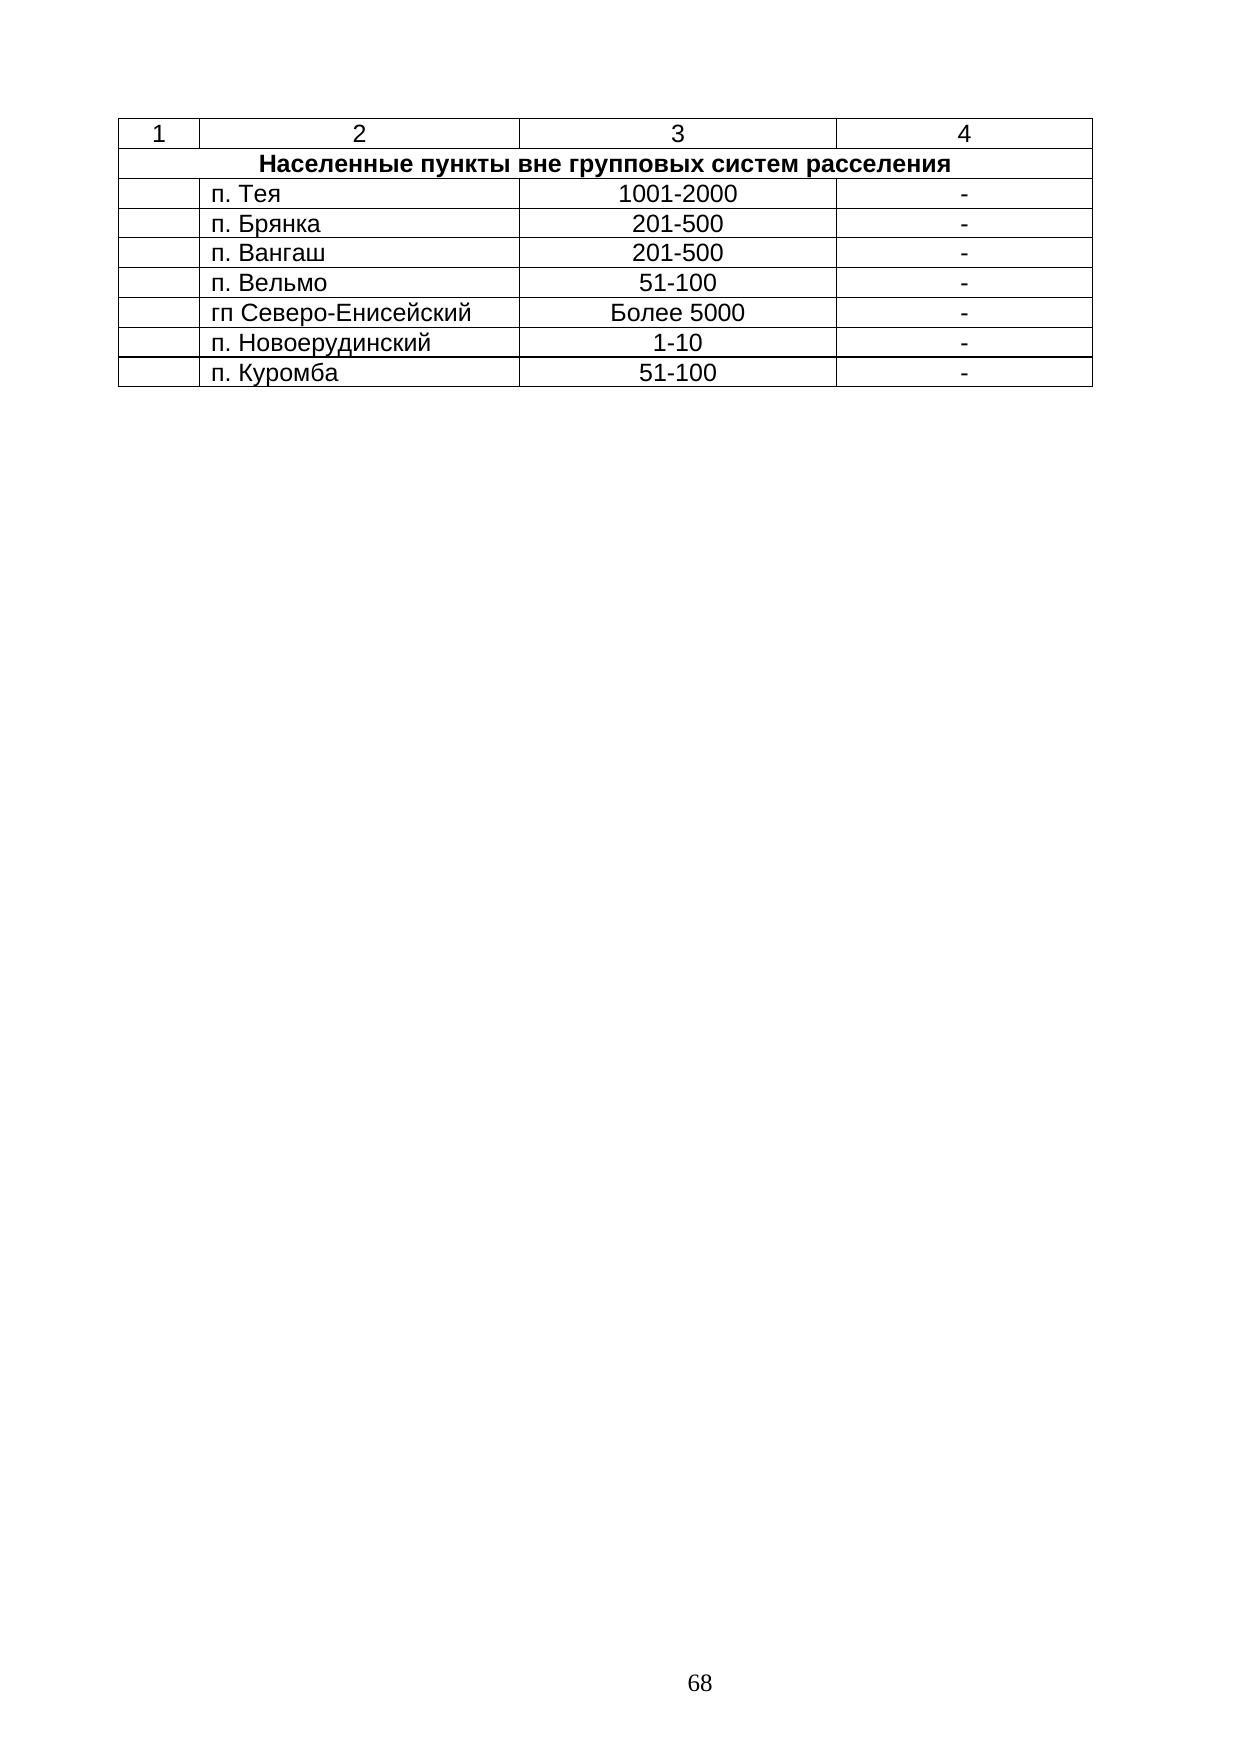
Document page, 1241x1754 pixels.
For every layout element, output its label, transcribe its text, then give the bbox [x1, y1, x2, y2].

table_cell - [837, 298, 1092, 327]
table_cell - [837, 179, 1092, 207]
table_cell 1-10 [520, 328, 836, 356]
table_cell 51-100 [520, 358, 836, 386]
table_cell - [837, 358, 1092, 386]
table_cell п. Брянка [200, 209, 519, 237]
table_cell п. Вельмо [200, 268, 519, 297]
table_cell 201-500 [520, 209, 836, 237]
table_cell 1001-2000 [520, 179, 836, 207]
table_cell гп Северо-Енисейский [200, 298, 519, 327]
table_header 2 [200, 119, 519, 148]
table_cell 201-500 [520, 238, 836, 267]
table_cell 51-100 [520, 268, 836, 297]
table_cell - [837, 268, 1092, 297]
table_cell [119, 298, 199, 327]
table_cell [119, 268, 199, 297]
table_cell п. Тея [200, 179, 519, 207]
table_cell [119, 358, 199, 386]
table_cell [119, 328, 199, 356]
table_cell [119, 179, 199, 207]
table_cell п. Вангаш [200, 238, 519, 267]
table_cell Более 5000 [520, 298, 836, 327]
table_header 3 [520, 119, 836, 148]
table_cell Населенные пункты вне групповых систем расселения [119, 149, 1092, 178]
table_header 4 [837, 119, 1092, 148]
table_cell [119, 209, 199, 237]
table_cell [119, 238, 199, 267]
table_cell п. Куромба [200, 358, 519, 386]
table_cell - [837, 328, 1092, 356]
table_cell - [837, 238, 1092, 267]
table_header 1 [119, 119, 199, 148]
table_cell п. Новоерудинский [200, 328, 519, 356]
table_cell - [837, 209, 1092, 237]
